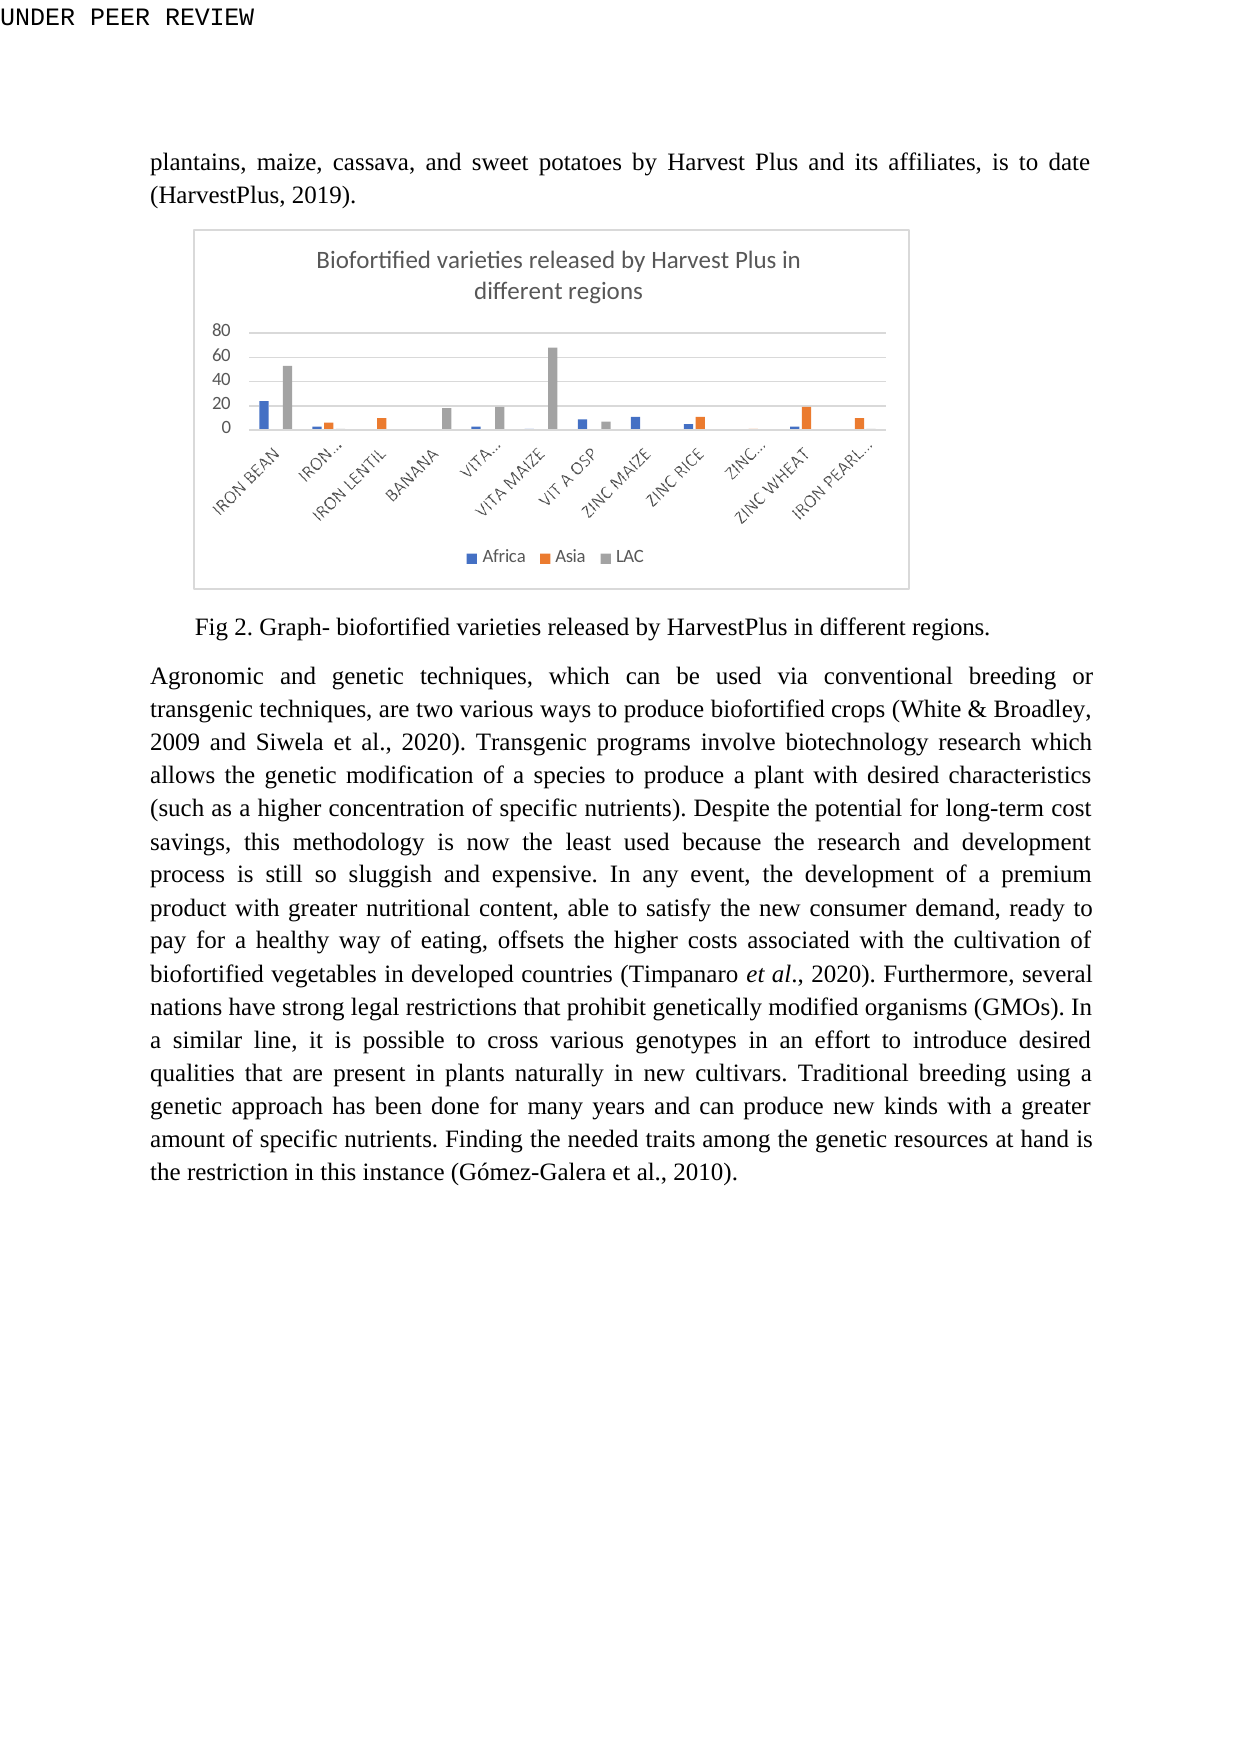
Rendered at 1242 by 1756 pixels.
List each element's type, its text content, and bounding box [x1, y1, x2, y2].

text plantains, maize, cassava, and sweet potatoes by Harvest Plus and its affiliates, is to date (HarvestPlus, 2019). [150, 147, 1091, 209]
text Fig 2. Graph- biofortified varieties released by HarvestPlus in different regions. [194, 248, 1242, 641]
text Agronomic and genetic techniques, which can be used via conventional breeding or transgenic techniques, are two various ways to produce biofortified crops (White & Broadley, 2009 and Siwela et al., 2020). Transgenic programs involve biotechnology research which allows the genetic modification of a species to produce a plant with desired characteristics (such as a higher concentration of specific nutrients). Despite the potential for long-term cost savings, this methodology is now the least used because the research and development process is still so sluggish and expensive. In any event, the development of a premium product with greater nutritional content, able to satisfy the new consumer demand, ready to pay for a healthy way of eating, offsets the higher costs associated with the cultivation of biofortified vegetables in developed countries (Timpanaro et al., 2020). Furthermore, several nations have strong legal restrictions that prohibit genetically modified organisms (GMOs). In a similar line, it is possible to cross various genotypes in an effort to introduce desired qualities that are present in plants naturally in new cultivars. Traditional breeding using a genetic approach has been done for many years and can produce new kinds with a greater amount of specific nutrients. Finding the needed traits among the genetic resources at hand is the restriction in this instance (Gómez-Galera et al., 2010). [150, 661, 1093, 1186]
